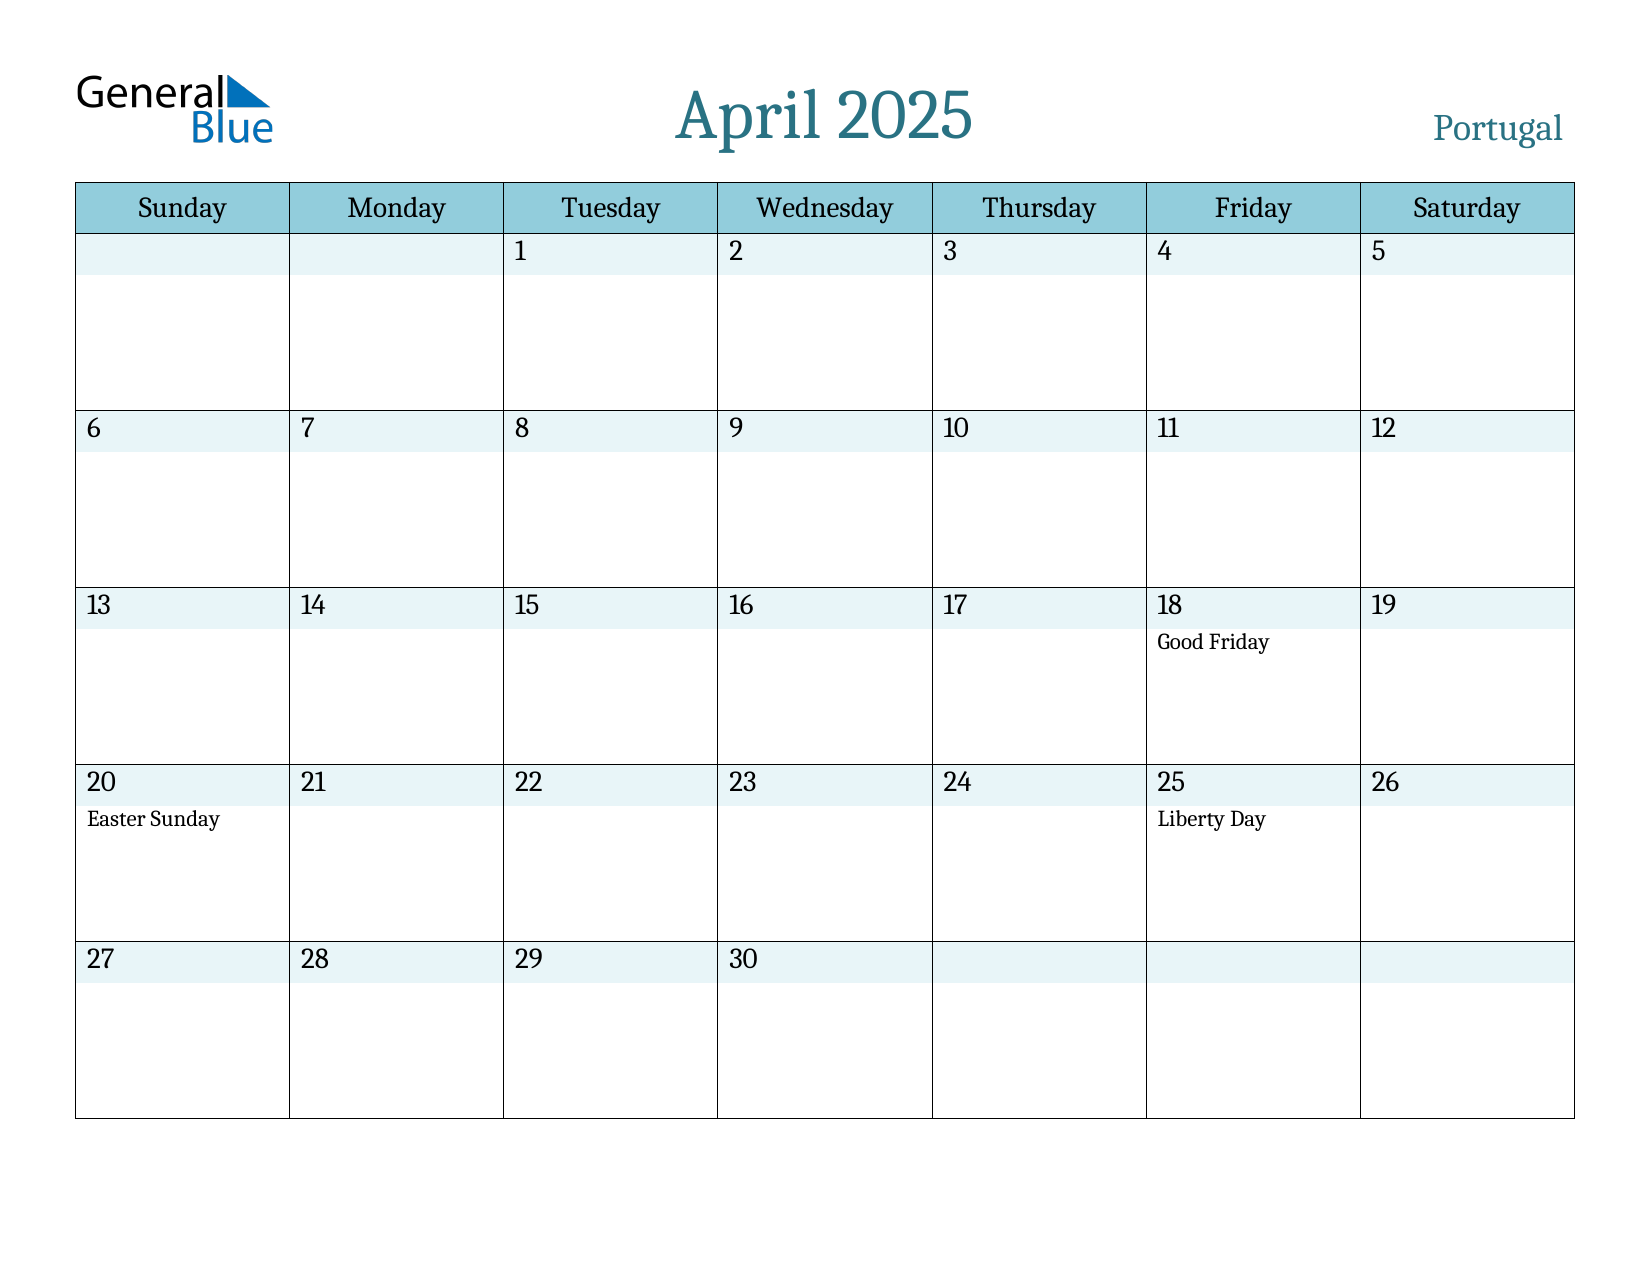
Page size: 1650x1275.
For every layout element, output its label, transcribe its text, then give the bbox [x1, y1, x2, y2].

table_cell 15 [504, 588, 717, 629]
table_cell [290, 629, 503, 764]
table_cell 19 [1361, 588, 1574, 629]
table_cell [504, 275, 717, 410]
table_cell Liberty Day [1147, 806, 1360, 941]
table_cell 10 [933, 411, 1146, 452]
table_header [76, 75, 503, 182]
table_cell [718, 806, 932, 941]
table_cell [1147, 452, 1360, 587]
table_cell 26 [1361, 765, 1574, 806]
table_cell [76, 629, 289, 764]
table_cell [504, 806, 717, 941]
table_cell [718, 629, 932, 764]
table_cell Tuesday [504, 183, 717, 233]
table_cell [504, 452, 717, 587]
table_cell [1147, 942, 1360, 983]
table_cell [933, 983, 1146, 1118]
table_cell [718, 983, 932, 1118]
table_cell 7 [290, 411, 503, 452]
table_cell Easter Sunday [76, 806, 289, 941]
table_cell 5 [1361, 234, 1574, 275]
table_cell Friday [1147, 183, 1360, 233]
table_cell [504, 629, 717, 764]
table_cell [290, 275, 503, 410]
table_cell 29 [504, 942, 717, 983]
table_cell 9 [718, 411, 932, 452]
table_cell Wednesday [718, 183, 932, 233]
table_cell Thursday [933, 183, 1146, 233]
table_cell [76, 234, 289, 275]
table_cell 12 [1361, 411, 1574, 452]
table_cell 1 [504, 234, 717, 275]
table_cell [290, 983, 503, 1118]
table_cell [1361, 629, 1574, 764]
table_cell [290, 234, 503, 275]
table_cell [1361, 275, 1574, 410]
table_cell [76, 983, 289, 1118]
table_cell 23 [718, 765, 932, 806]
table_cell [933, 806, 1146, 941]
table_cell 8 [504, 411, 717, 452]
table_cell [933, 942, 1146, 983]
table_header Portugal [1146, 75, 1574, 182]
table_cell [1361, 806, 1574, 941]
table_cell Good Friday [1147, 629, 1360, 764]
table_cell [76, 275, 289, 410]
table_cell [933, 275, 1146, 410]
table_cell [1361, 983, 1574, 1118]
table_cell 24 [933, 765, 1146, 806]
table_cell [1361, 942, 1574, 983]
table_cell Monday [290, 183, 503, 233]
table_cell [290, 452, 503, 587]
table_cell 30 [718, 942, 932, 983]
table_cell [1147, 275, 1360, 410]
table_cell 22 [504, 765, 717, 806]
table_cell Sunday [76, 183, 289, 233]
table_cell [76, 452, 289, 587]
table_cell 17 [933, 588, 1146, 629]
table_cell 4 [1147, 234, 1360, 275]
table_cell 16 [718, 588, 932, 629]
table_cell 21 [290, 765, 503, 806]
table_header April 2025 [504, 75, 1146, 182]
table_cell 2 [718, 234, 932, 275]
table_cell [1147, 983, 1360, 1118]
table_cell 6 [76, 411, 289, 452]
table_cell 27 [76, 942, 289, 983]
table_cell 13 [76, 588, 289, 629]
table_cell 3 [933, 234, 1146, 275]
table_cell 20 [76, 765, 289, 806]
table_cell [933, 452, 1146, 587]
table_cell 14 [290, 588, 503, 629]
table_cell [1361, 452, 1574, 587]
picture [77, 75, 273, 143]
table_cell 11 [1147, 411, 1360, 452]
table_cell Saturday [1361, 183, 1574, 233]
table_cell [718, 452, 932, 587]
table_cell 18 [1147, 588, 1360, 629]
table_cell 25 [1147, 765, 1360, 806]
table_cell [718, 275, 932, 410]
table_cell [933, 629, 1146, 764]
table_cell [504, 983, 717, 1118]
table_cell [290, 806, 503, 941]
table_cell 28 [290, 942, 503, 983]
